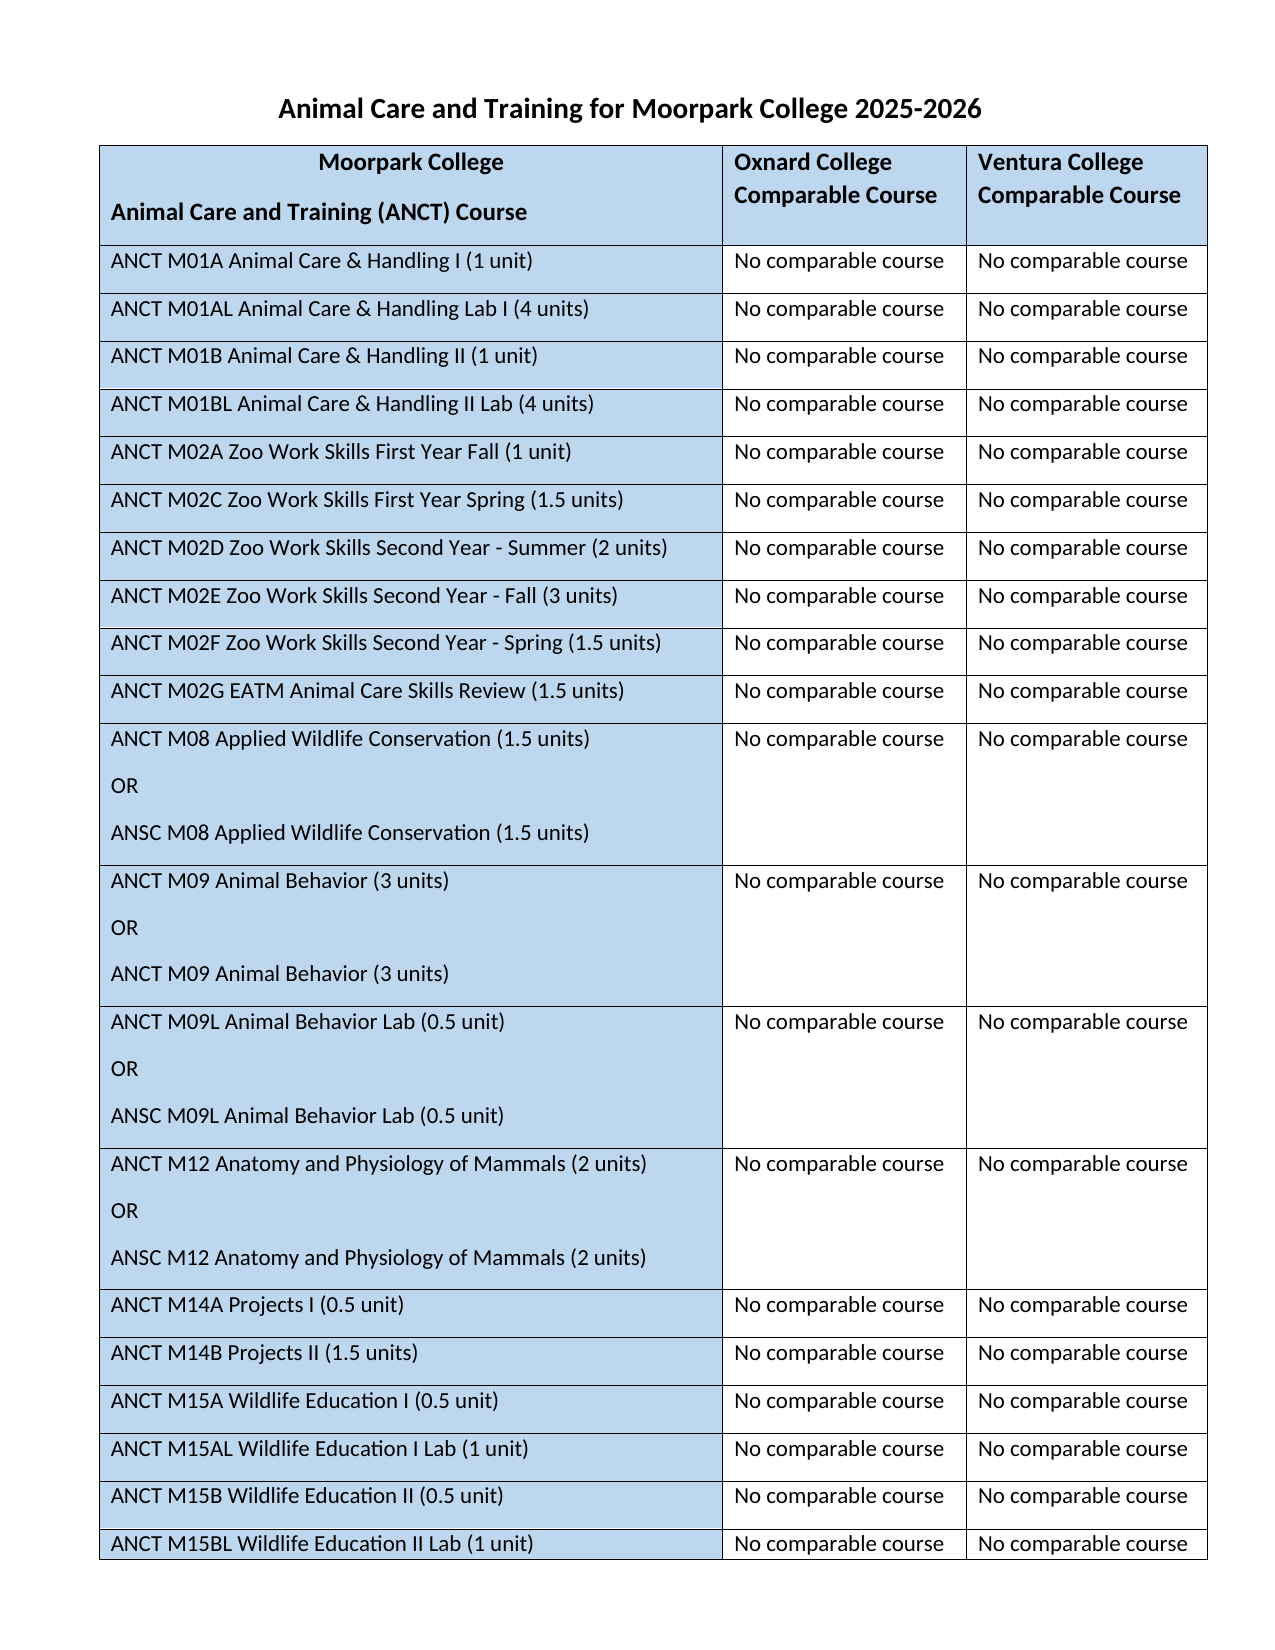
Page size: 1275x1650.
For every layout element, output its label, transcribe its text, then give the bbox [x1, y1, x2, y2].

table_cell ANCT M01B Animal Care & Handling II (1 unit) [100, 342, 722, 388]
table_cell No comparable course [967, 437, 1207, 484]
table_cell No comparable course [967, 390, 1207, 436]
table_cell ANCT M14B Projects II (1.5 units) [100, 1338, 722, 1385]
table_cell ANCT M08 Applied Wildlife Conservation (1.5 units) OR ANSC M08 Applied Wildlife Conservation (1.5 units) [100, 724, 722, 865]
table_cell No comparable course [723, 1007, 966, 1148]
table_cell No comparable course [723, 485, 966, 532]
table_cell No comparable course [967, 581, 1207, 627]
table_cell No comparable course [967, 485, 1207, 532]
table_cell No comparable course [723, 1290, 966, 1337]
table_cell ANCT M01BL Animal Care & Handling II Lab (4 units) [100, 390, 722, 436]
table_cell ANCT M09L Animal Behavior Lab (0.5 unit) OR ANSC M09L Animal Behavior Lab (0.5 unit) [100, 1007, 722, 1148]
table_cell No comparable course [723, 724, 966, 865]
table_cell ANCT M15AL Wildlife Education I Lab (1 unit) [100, 1434, 722, 1481]
table_cell No comparable course [723, 1149, 966, 1289]
table_cell ANCT M15B Wildlife Education II (0.5 unit) [100, 1482, 722, 1528]
table_cell No comparable course [723, 533, 966, 580]
table_cell No comparable course [967, 533, 1207, 580]
table_cell ANCT M02G EATM Animal Care Skills Review (1.5 units) [100, 676, 722, 723]
text Animal Care and Training for Moorpark College 2025-2026 [90, 90, 1170, 126]
table_cell No comparable course [967, 1338, 1207, 1385]
table_cell No comparable course [967, 294, 1207, 341]
table_cell No comparable course [723, 1386, 966, 1433]
table_cell ANCT M01A Animal Care & Handling I (1 unit) [100, 246, 722, 293]
table_cell No comparable course [723, 342, 966, 388]
table_cell No comparable course [967, 1290, 1207, 1337]
table_cell ANCT M02D Zoo Work Skills Second Year - Summer (2 units) [100, 533, 722, 580]
table_cell No comparable course [967, 1434, 1207, 1481]
table_cell No comparable course [967, 866, 1207, 1006]
table_cell ANCT M09 Animal Behavior (3 units) OR ANCT M09 Animal Behavior (3 units) [100, 866, 722, 1006]
table_cell ANCT M14A Projects I (0.5 unit) [100, 1290, 722, 1337]
table_cell No comparable course [723, 294, 966, 341]
table_cell ANCT M02A Zoo Work Skills First Year Fall (1 unit) [100, 437, 722, 484]
table_cell No comparable course [723, 629, 966, 675]
table_cell ANCT M15A Wildlife Education I (0.5 unit) [100, 1386, 722, 1433]
table_cell No comparable course [723, 390, 966, 436]
table_cell No comparable course [723, 1434, 966, 1481]
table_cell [100, 1530, 722, 1559]
table_cell ANCT M02C Zoo Work Skills First Year Spring (1.5 units) [100, 485, 722, 532]
table_cell ANCT M02F Zoo Work Skills Second Year - Spring (1.5 units) [100, 629, 722, 675]
table_cell No comparable course [967, 246, 1207, 293]
table_cell No comparable course [723, 437, 966, 484]
table_header Oxnard College Comparable Course [723, 146, 966, 245]
table_cell No comparable course [967, 1386, 1207, 1433]
table_cell No comparable course [967, 1149, 1207, 1289]
table_header Moorpark College Animal Care and Training (ANCT) Course [100, 146, 722, 245]
table_cell No comparable course [967, 676, 1207, 723]
table_cell No comparable course [723, 581, 966, 627]
table_cell No comparable course [723, 1530, 966, 1559]
table_cell No comparable course [967, 724, 1207, 865]
table_cell ANCT M02E Zoo Work Skills Second Year - Fall (3 units) [100, 581, 722, 627]
table_cell No comparable course [723, 676, 966, 723]
table_cell No comparable course [967, 1482, 1207, 1528]
table_cell No comparable course [967, 342, 1207, 388]
table_cell No comparable course [723, 246, 966, 293]
table_cell No comparable course [967, 1007, 1207, 1148]
table_cell ANCT M12 Anatomy and Physiology of Mammals (2 units) OR ANSC M12 Anatomy and Physiology of Mammals (2 units) [100, 1149, 722, 1289]
table_cell No comparable course [723, 1338, 966, 1385]
table_header Ventura College Comparable Course [967, 146, 1207, 245]
table_cell No comparable course [967, 629, 1207, 675]
table_cell No comparable course [723, 1482, 966, 1528]
table_cell No comparable course [723, 866, 966, 1006]
table_cell ANCT M01AL Animal Care & Handling Lab I (4 units) [100, 294, 722, 341]
table_cell No comparable course [967, 1530, 1207, 1559]
